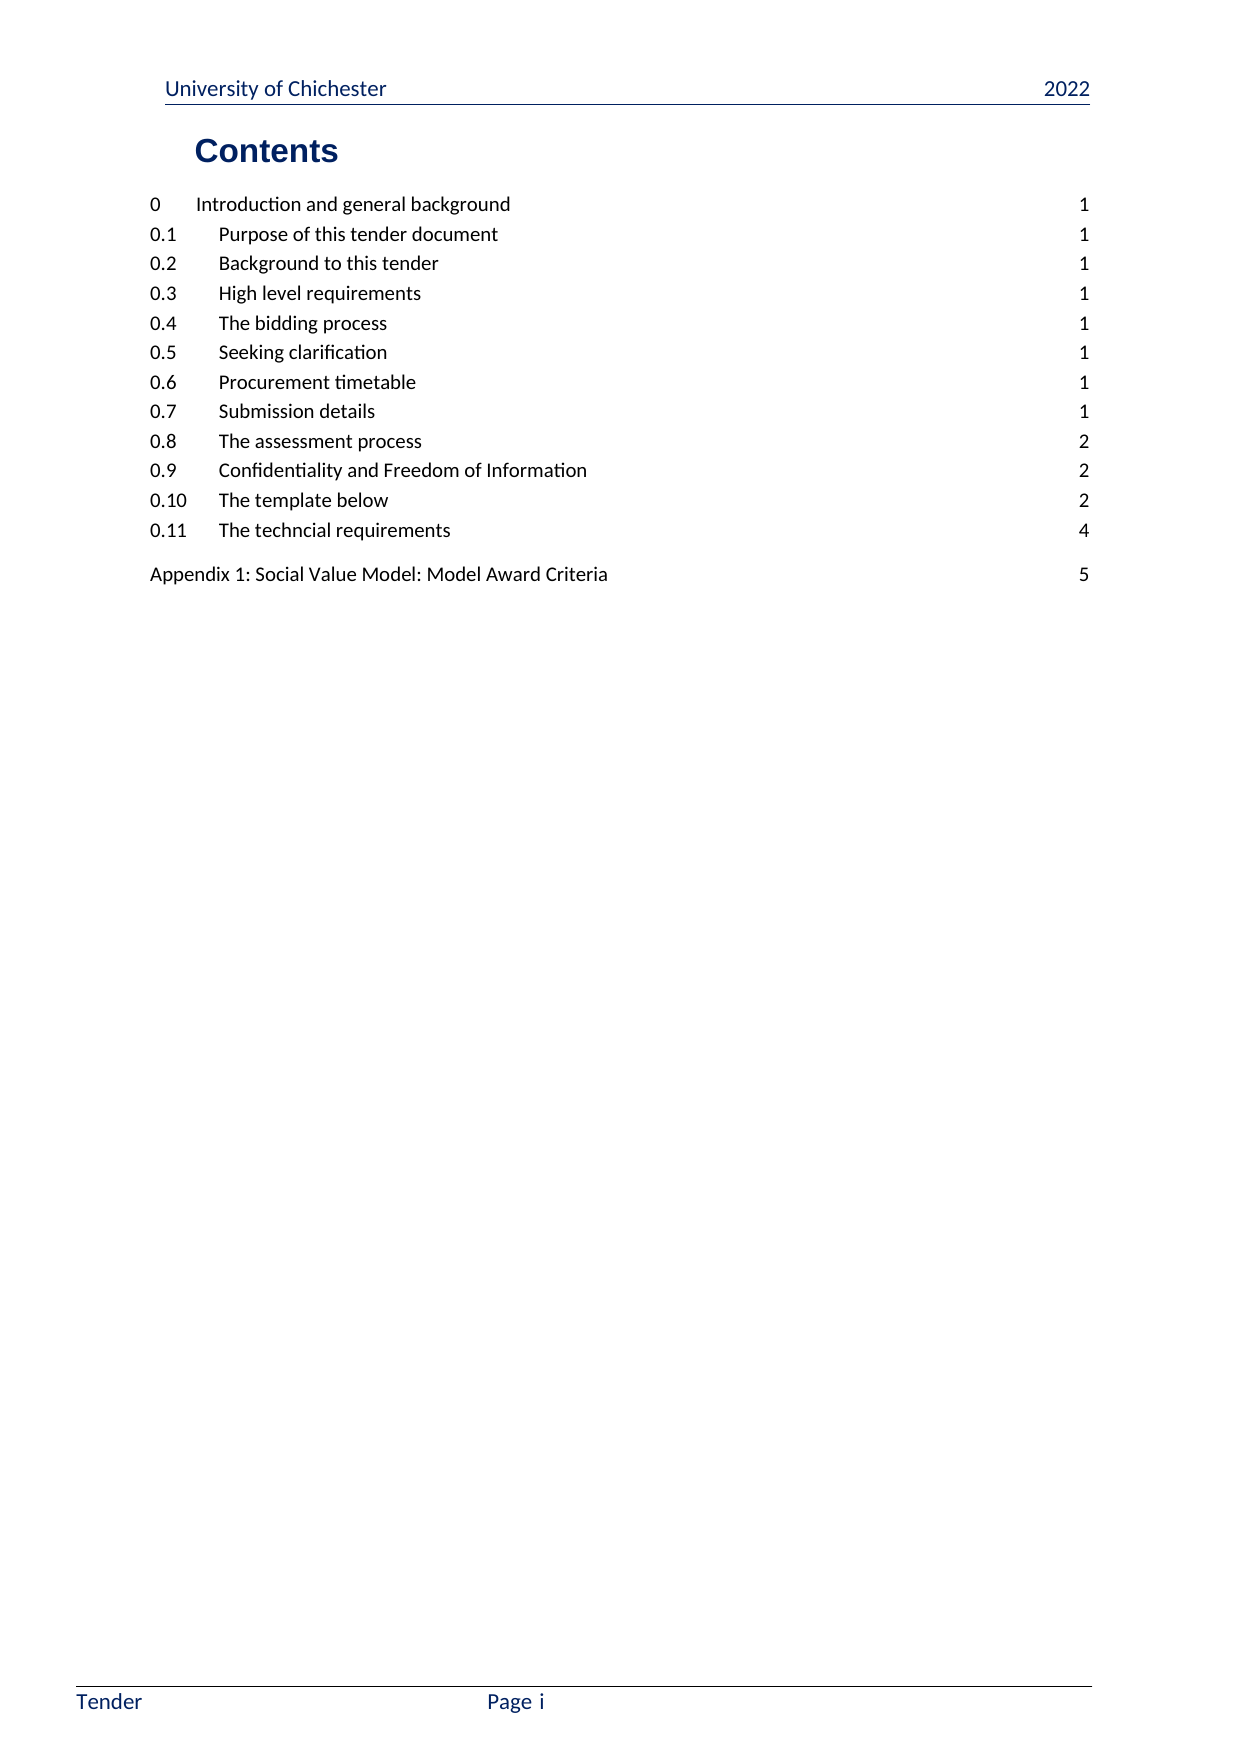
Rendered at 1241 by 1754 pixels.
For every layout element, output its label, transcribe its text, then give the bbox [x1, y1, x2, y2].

text 0.5 Seeking clarification 1 [150, 339, 1090, 365]
text 0.3 High level requirements 1 [150, 280, 1090, 306]
text 0.6 Procurement timetable 1 [150, 369, 1090, 394]
text Appendix 1: Social Value Model: Model Award Criteria 5 [150, 561, 1090, 586]
text 0.9 Confidentiality and Freedom of Information 2 [150, 458, 1090, 483]
text 0.10 The template below 2 [150, 487, 1090, 513]
text 0.11 The techncial requirements 4 [150, 517, 1090, 542]
text 0.2 Background to this tender 1 [150, 251, 1090, 276]
text Contents [194, 131, 1090, 170]
text 0 Introduction and general background 1 [150, 191, 1090, 217]
text 0.7 Submission details 1 [150, 398, 1090, 424]
text 0.4 The bidding process 1 [150, 310, 1090, 335]
text 0.1 Purpose of this tender document 1 [150, 221, 1090, 246]
text 0.8 The assessment process 2 [150, 428, 1090, 453]
